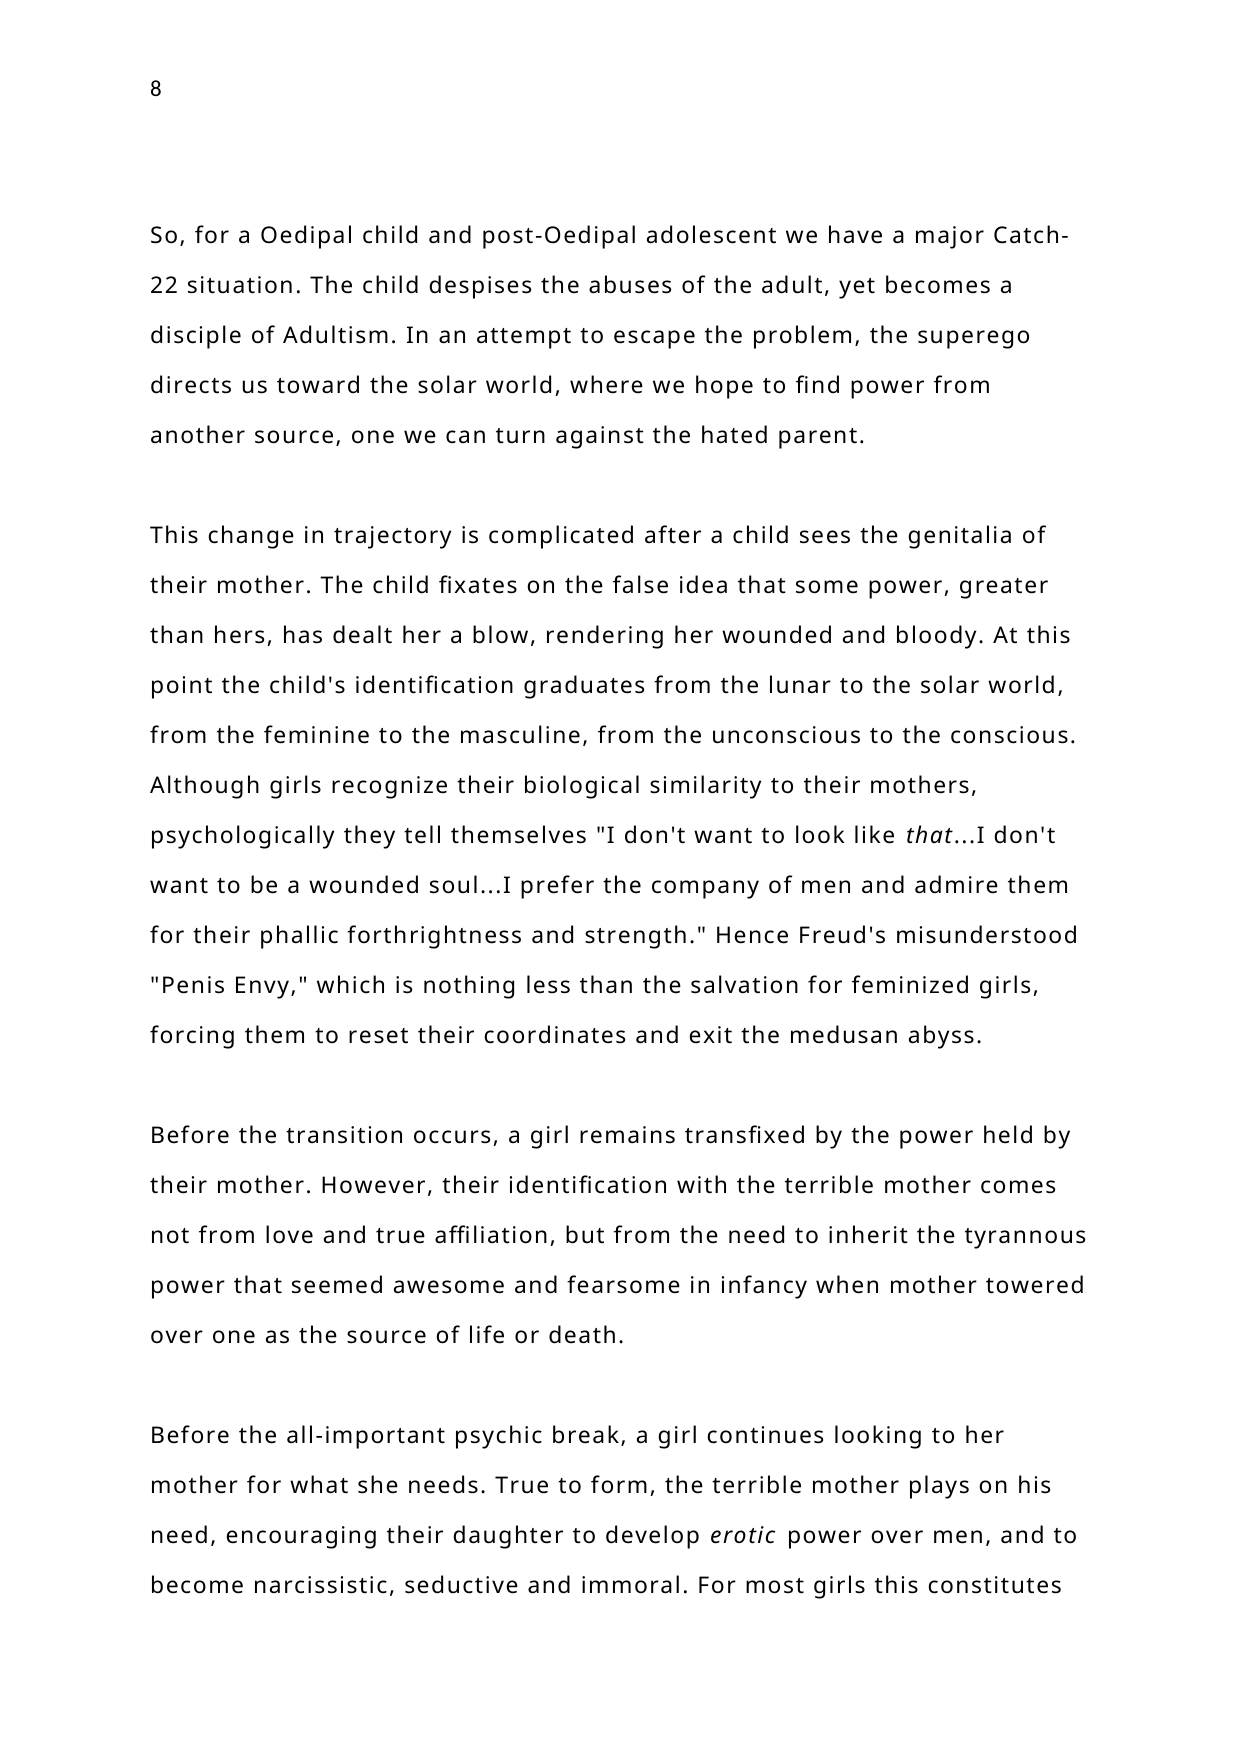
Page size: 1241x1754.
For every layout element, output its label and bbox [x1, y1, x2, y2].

text [150, 150, 1090, 1600]
